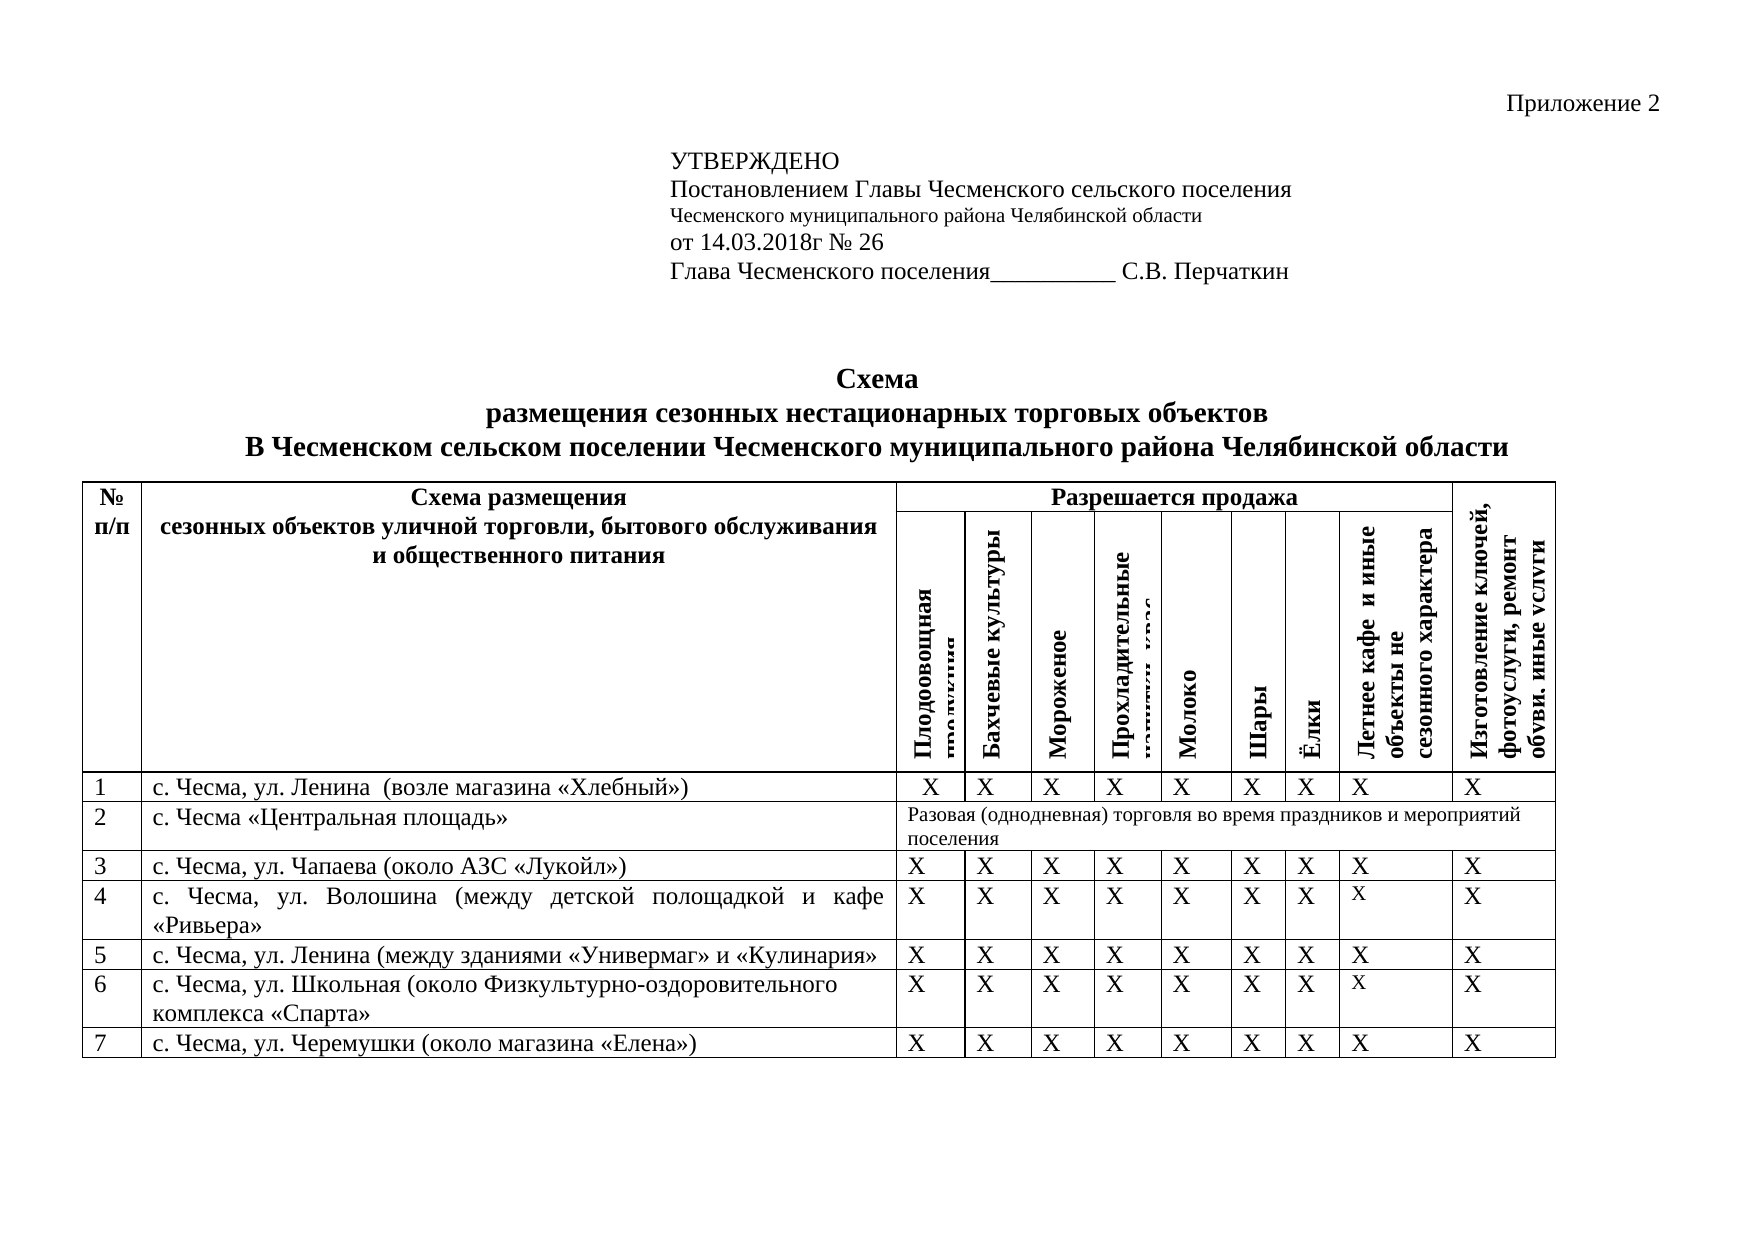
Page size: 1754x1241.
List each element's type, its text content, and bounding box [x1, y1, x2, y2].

table_cell 7 [83, 1028, 141, 1057]
table_header Схема размещения сезонных объектов уличной торговли, бытового обслуживания и общественного питания [142, 483, 896, 771]
table_cell Х [897, 940, 964, 968]
table_cell с. Чесма, ул. Ленина (возле магазина «Хлебный») [142, 773, 896, 801]
table_cell Х [1095, 773, 1161, 801]
table_cell Х [1032, 851, 1094, 880]
table_cell 1 [83, 773, 141, 801]
table_cell Х [1162, 851, 1231, 880]
table_cell Летнее кафе и иные объекты не сезонного характера [1340, 512, 1452, 771]
table_cell Мороженое [1032, 512, 1094, 771]
table_cell Х [1232, 773, 1285, 801]
table_cell Ёлки [1286, 512, 1339, 771]
table_cell Х [1032, 1028, 1094, 1057]
table_cell Х [897, 970, 964, 1027]
table_cell с. Чесма, ул. Ленина (между зданиями «Универмаг» и «Кулинария» [142, 940, 896, 968]
text Глава Чесменского поселения__________ С.В. Перчаткин [670, 256, 1660, 285]
text УТВЕРЖДЕНО [670, 146, 1660, 174]
table_cell Х [1095, 1028, 1161, 1057]
table_cell Х [1032, 940, 1094, 968]
table_cell Х [1340, 773, 1452, 801]
table_cell Х [1162, 1028, 1231, 1057]
table_cell Х [1453, 970, 1555, 1027]
table_cell Х [966, 881, 1031, 939]
table_cell Х [1453, 851, 1555, 880]
table_cell Плодоовощная продукция [897, 512, 964, 771]
table_cell Х [1032, 970, 1094, 1027]
table_cell 5 [83, 940, 141, 968]
text Приложение 2 [681, 89, 1660, 117]
table_cell Молоко [1162, 512, 1231, 771]
table_cell Х [1286, 881, 1339, 939]
table_cell Х [1286, 1028, 1339, 1057]
table_cell Х [1162, 881, 1231, 939]
table_cell с. Чесма «Центральная площадь» [142, 802, 896, 850]
table_cell Х [1232, 881, 1285, 939]
table_cell Х [1095, 940, 1161, 968]
table_cell Шары [1232, 512, 1285, 771]
table_cell Х [966, 940, 1031, 968]
table_cell Х [897, 1028, 964, 1057]
table_cell Х [1232, 1028, 1285, 1057]
table_cell с. Чесма, ул. Черемушки (около магазина «Елена») [142, 1028, 896, 1057]
table_cell Х [966, 970, 1031, 1027]
table_header Разрешается продажа [897, 483, 1452, 511]
table_header № п/п [83, 483, 141, 771]
table_cell Х [1453, 1028, 1555, 1057]
table_cell Х [966, 1028, 1031, 1057]
table_cell Х [1286, 851, 1339, 880]
text Постановлением Главы Чесменского сельского поселения [670, 174, 1660, 203]
table_cell Х [1340, 940, 1452, 968]
table_cell 2 [83, 802, 141, 850]
table_cell Разовая (однодневная) торговля во время праздников и мероприятий поселения [897, 802, 1555, 850]
table_cell Х [1340, 970, 1452, 1027]
table_cell Х [1095, 970, 1161, 1027]
text от 14.03.2018г № 26 [670, 227, 1660, 256]
table_cell Х [1095, 851, 1161, 880]
table_cell Х [1032, 881, 1094, 939]
table_cell Х [1286, 940, 1339, 968]
table_header Изготовление ключей, фотоуслуги, ремонт обуви, иные услуги [1453, 483, 1555, 771]
text В Чесменском сельском поселении Чесменского муниципального района Челябинской области [94, 429, 1660, 462]
table_cell Х [1232, 851, 1285, 880]
table_cell Х [1032, 773, 1094, 801]
table_cell с. Чесма, ул. Чапаева (около АЗС «Лукойл») [142, 851, 896, 880]
table_cell Х [1340, 881, 1452, 939]
table_cell Х [1095, 881, 1161, 939]
table_cell Х [1286, 773, 1339, 801]
text Чесменского муниципального района Челябинской области [670, 203, 1660, 227]
table_cell Х [897, 851, 964, 880]
table_cell Х [1340, 1028, 1452, 1057]
table_cell Х [897, 773, 964, 801]
table_cell Х [1286, 970, 1339, 1027]
table_cell Прохладительные напитки, квас [1095, 512, 1161, 771]
table_cell Х [966, 851, 1031, 880]
table_cell 6 [83, 970, 141, 1027]
table_cell 4 [83, 881, 141, 939]
table_cell с. Чесма, ул. Волошина (между детской полощадкой и кафе «Ривьера» [142, 881, 896, 939]
table_cell с. Чесма, ул. Школьная (около Физкультурно-оздоровительного комплекса «Спарта» [142, 970, 896, 1027]
table_cell Х [1453, 773, 1555, 801]
table_cell Х [1162, 773, 1231, 801]
table_cell Бахчевые культуры [966, 512, 1031, 771]
text Схема [94, 362, 1660, 395]
table_cell Х [1340, 851, 1452, 880]
table_cell Х [966, 773, 1031, 801]
table_cell Х [1232, 940, 1285, 968]
table_cell Х [1162, 940, 1231, 968]
table_cell Х [1232, 970, 1285, 1027]
table_cell Х [1162, 970, 1231, 1027]
text размещения сезонных нестационарных торговых объектов [94, 395, 1660, 429]
table_cell Х [1453, 881, 1555, 939]
table_cell Х [897, 881, 964, 939]
table_cell 3 [83, 851, 141, 880]
table_cell Х [1453, 940, 1555, 968]
